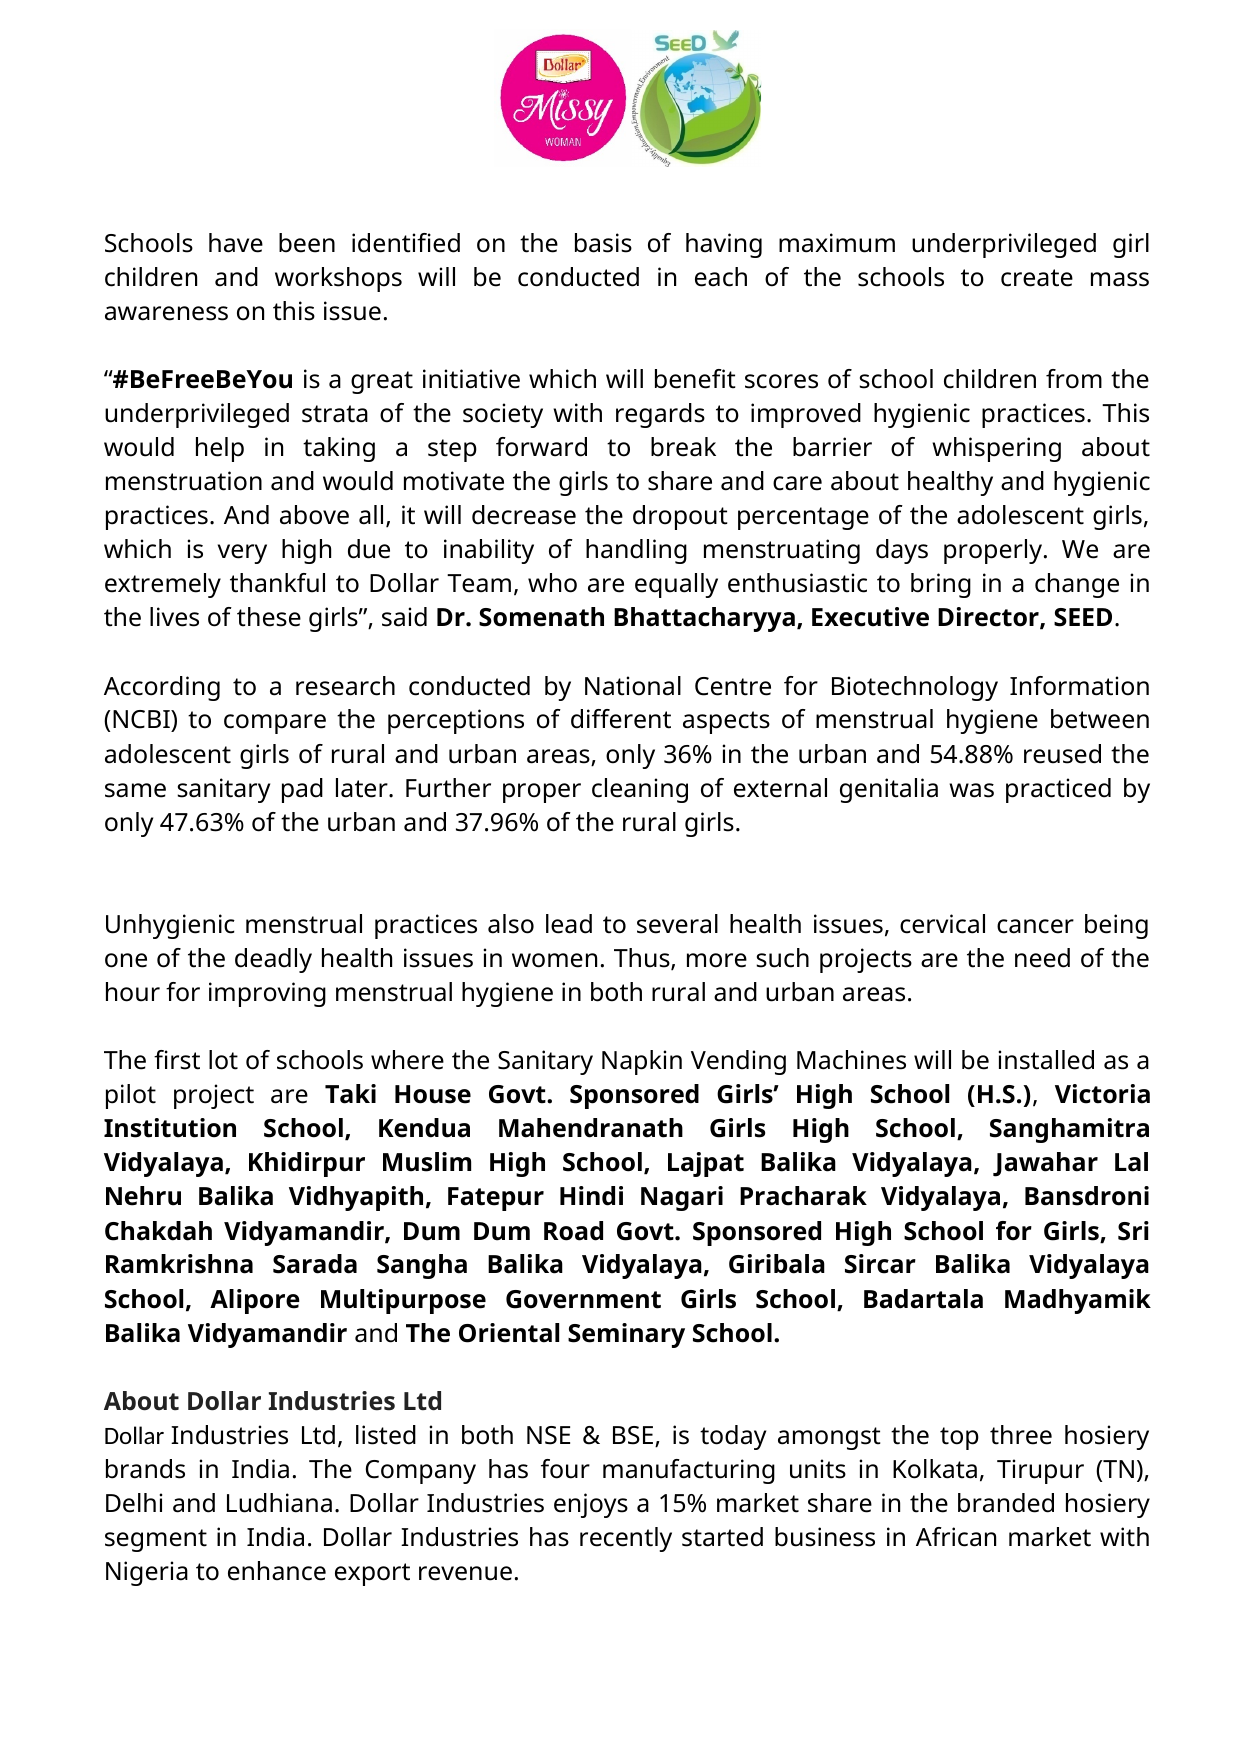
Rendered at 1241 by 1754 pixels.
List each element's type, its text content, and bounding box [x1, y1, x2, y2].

text Dollar Industries Ltd, listed in both NSE & BSE, is today amongst the top three hosiery brands in India. The Company has four manufacturing units in Kolkata, Tirupur (TN), Delhi and Ludhiana. Dollar Industries enjoys a 15% market share in the branded hosiery segment in India. Dollar Industries has recently started business in African market with Nigeria to enhance export revenue. [103, 1417, 1152, 1588]
text The first lot of schools where the Sanitary Napkin Vending Machines will be installed as a pilot project are Taki House Govt. Sponsored Girls’ High School (H.S.), Victoria Institution School, Kendua Mahendranath Girls High School, Sanghamitra Vidyalaya, Khidirpur Muslim High School, Lajpat Balika Vidyalaya, Jawahar Lal Nehru Balika Vidhyapith, Fatepur Hindi Nagari Pracharak Vidyalaya, Bansdroni Chakdah Vidyamandir, Dum Dum Road Govt. Sponsored High School for Girls, Sri Ramkrishna Sarada Sangha Balika Vidyalaya, Giribala Sircar Balika Vidyalaya School, Alipore Multipurpose Government Girls School, Badartala Madhyamik Balika Vidyamandir and The Oriental Seminary School. [103, 1043, 1152, 1349]
text “#BeFreeBeYou is a great initiative which will benefit scores of school children from the underprivileged strata of the society with regards to improved hygienic practices. This would help in taking a step forward to break the barrier of whispering about menstruation and would motivate the girls to share and care about healthy and hygienic practices. And above all, it will decrease the dropout percentage of the adolescent girls, which is very high due to inability of handling menstruating days properly. We are extremely thankful to Dollar Team, who are equally enthusiastic to bring in a change in the lives of these girls”, said Dr. Somenath Bhattacharyya, Executive Director, SEED. [103, 362, 1152, 634]
picture [494, 29, 762, 167]
text Unhygienic menstrual practices also lead to several health issues, cervical cancer being one of the deadly health issues in women. Thus, more such projects are the need of the hour for improving menstrual hygiene in both rural and urban areas. [103, 907, 1152, 1009]
text About Dollar Industries Ltd [103, 1383, 1152, 1417]
text According to a research conducted by National Centre for Biotechnology Information (NCBI) to compare the perceptions of different aspects of menstrual hygiene between adolescent girls of rural and urban areas, only 36% in the urban and 54.88% reused the same sanitary pad later. Further proper cleaning of external genitalia was practiced by only 47.63% of the urban and 37.96% of the rural girls. [103, 668, 1152, 838]
text Schools have been identified on the basis of having maximum underprivileged girl children and workshops will be conducted in each of the schools to create mass awareness on this issue. [103, 225, 1152, 327]
